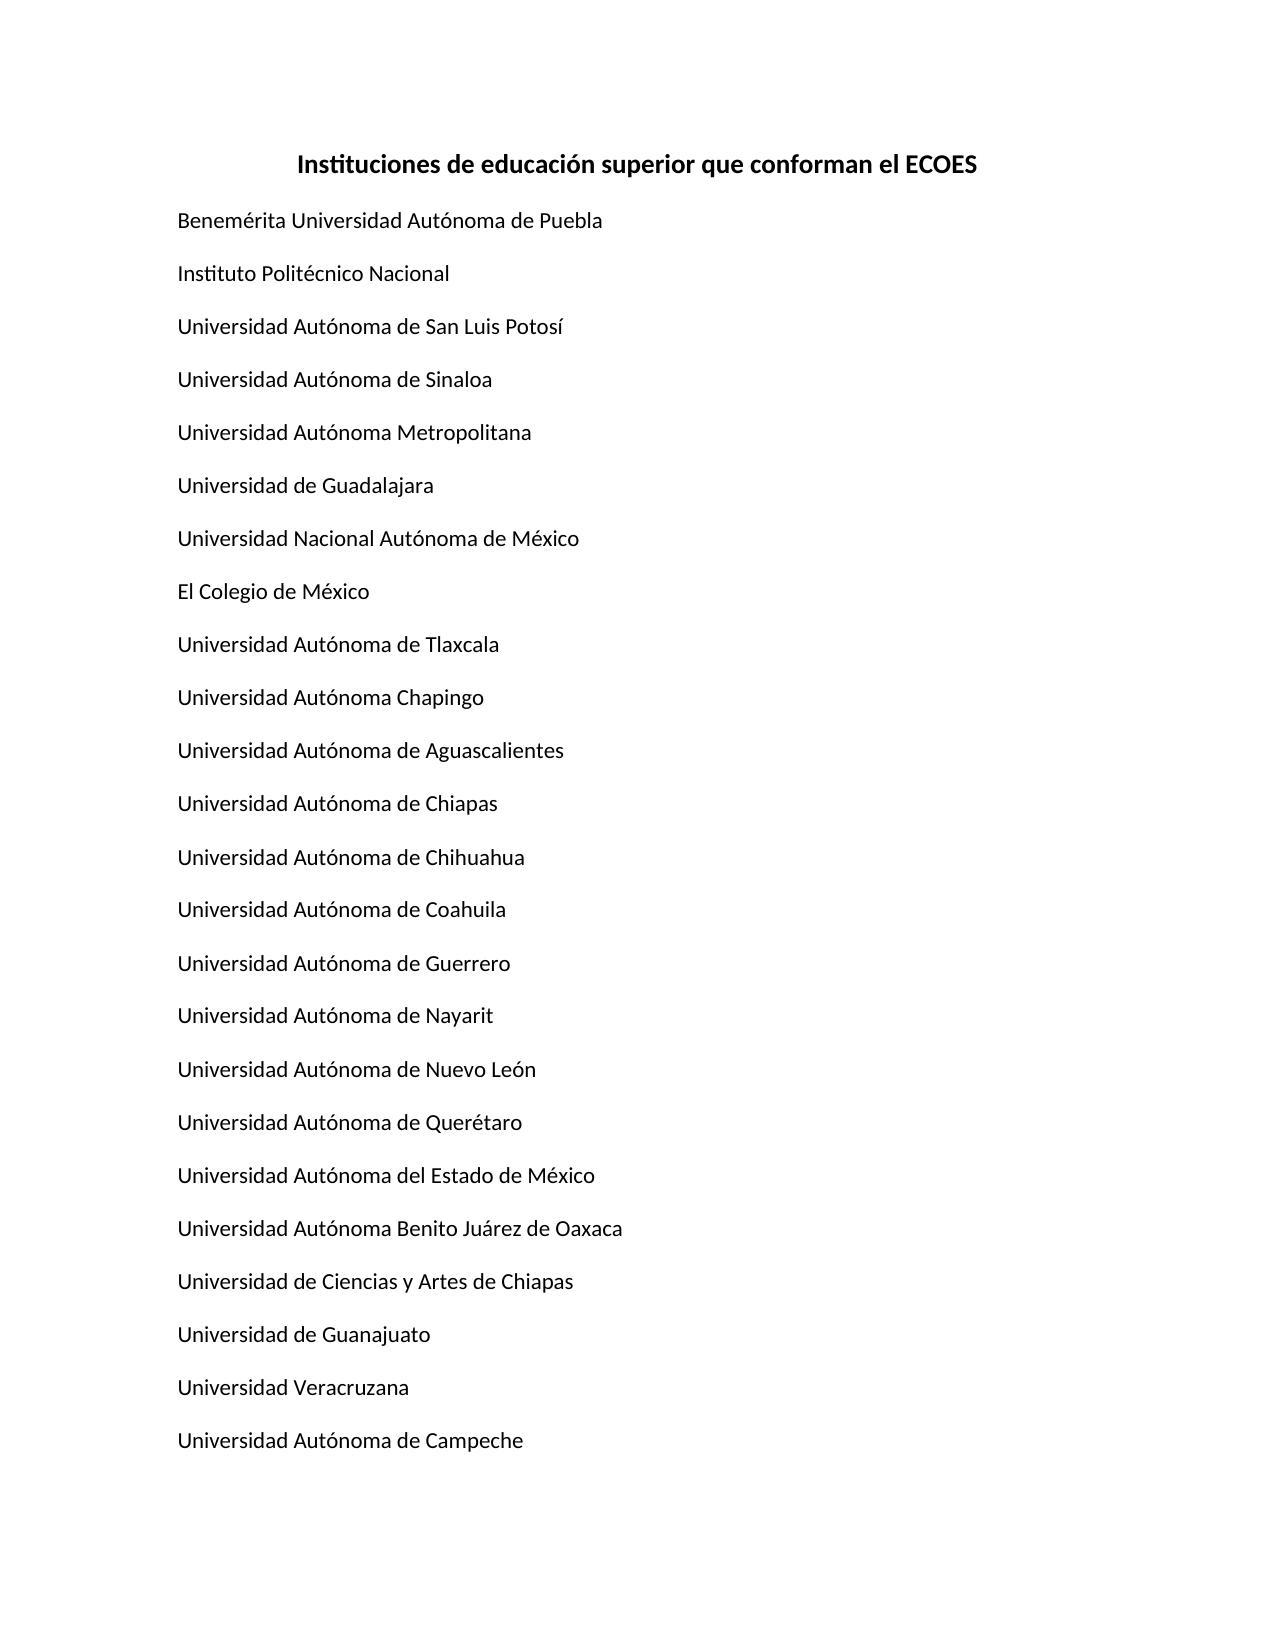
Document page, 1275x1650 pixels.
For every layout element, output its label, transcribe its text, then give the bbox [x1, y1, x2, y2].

text El Colegio de México [177, 577, 1098, 606]
text Universidad Autónoma de Campeche [177, 1426, 1098, 1454]
text Universidad de Ciencias y Artes de Chiapas [177, 1267, 1098, 1295]
text Universidad Autónoma de San Luis Potosí [177, 312, 1098, 340]
text Universidad Autónoma de Chihuahua [177, 843, 1098, 871]
text Universidad Autónoma de Guerrero [177, 949, 1098, 977]
text Universidad Nacional Autónoma de México [177, 524, 1098, 552]
text Universidad Autónoma del Estado de México [177, 1161, 1098, 1189]
text Universidad Autónoma de Nayarit [177, 1002, 1098, 1030]
text Universidad de Guadalajara [177, 471, 1098, 499]
text Universidad Autónoma de Querétaro [177, 1108, 1098, 1136]
text Universidad Autónoma Benito Juárez de Oaxaca [177, 1214, 1098, 1242]
text Universidad Autónoma Metropolitana [177, 418, 1098, 446]
text Universidad Autónoma Chapingo [177, 683, 1098, 712]
text Instituto Politécnico Nacional [177, 259, 1098, 287]
text Universidad Autónoma de Sinaloa [177, 365, 1098, 393]
text Universidad Autónoma de Nuevo León [177, 1055, 1098, 1083]
text Benemérita Universidad Autónoma de Puebla [177, 206, 1098, 234]
text Universidad Autónoma de Chiapas [177, 789, 1098, 818]
text Universidad Autónoma de Coahuila [177, 896, 1098, 924]
text Universidad Veracruzana [177, 1373, 1098, 1401]
text Universidad de Guanajuato [177, 1320, 1098, 1348]
text Universidad Autónoma de Tlaxcala [177, 631, 1098, 658]
text Universidad Autónoma de Aguascalientes [177, 737, 1098, 764]
text Instituciones de educación superior que conforman el ECOES [177, 148, 1098, 181]
